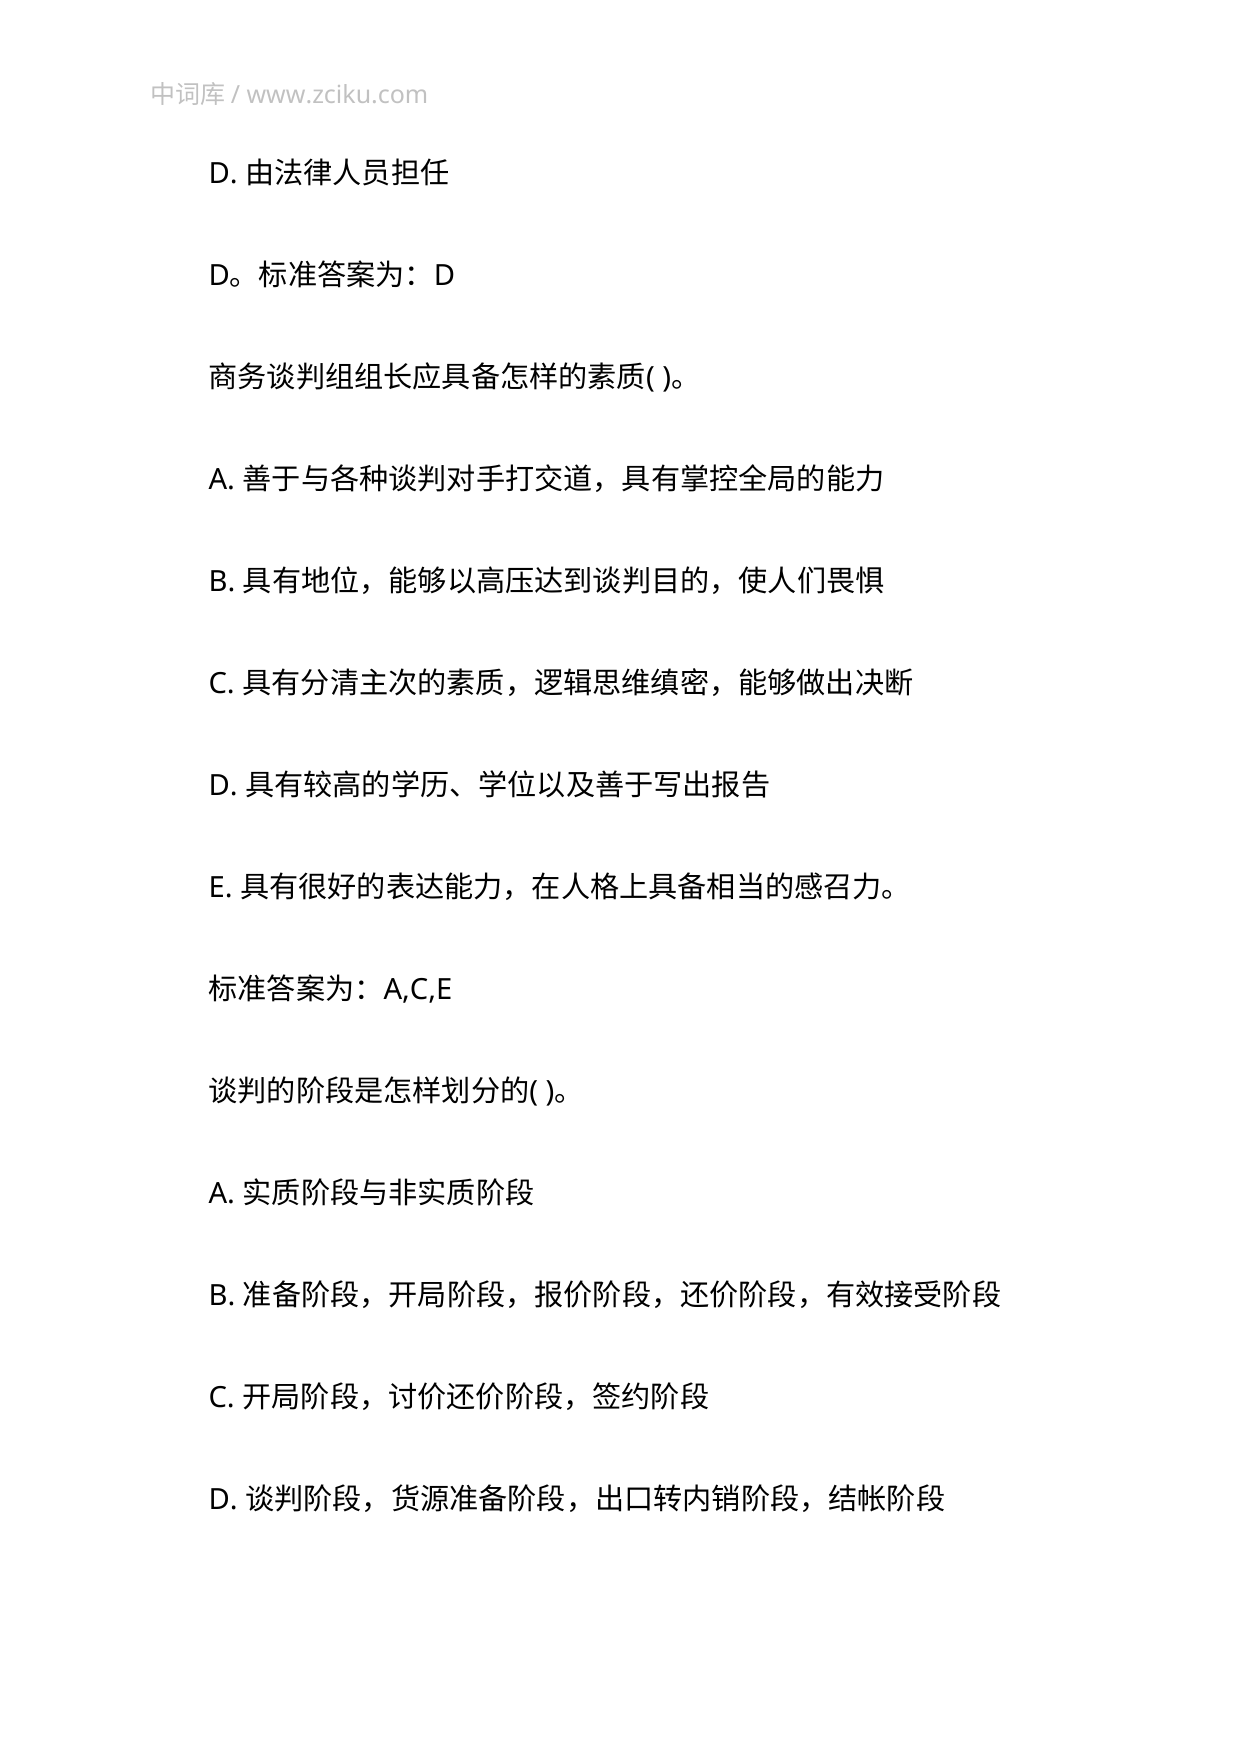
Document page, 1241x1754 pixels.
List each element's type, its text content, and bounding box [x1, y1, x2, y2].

text A. 实质阶段与非实质阶段 [150, 1170, 1090, 1212]
text 谈判的阶段是怎样划分的( )。 [150, 1068, 1090, 1110]
text C. 具有分清主次的素质，逻辑思维缜密，能够做出决断 [150, 660, 1090, 702]
text B. 具有地位，能够以高压达到谈判目的，使人们畏惧 [150, 558, 1090, 600]
text C. 开局阶段，讨价还价阶段，签约阶段 [150, 1374, 1090, 1416]
text 商务谈判组组长应具备怎样的素质( )。 [150, 354, 1090, 396]
text D. 由法律人员担任 [150, 150, 1090, 192]
text D. 谈判阶段，货源准备阶段，出口转内销阶段，结帐阶段 [150, 1476, 1090, 1518]
text B. 准备阶段，开局阶段，报价阶段，还价阶段，有效接受阶段 [150, 1272, 1090, 1314]
text E. 具有很好的表达能力，在人格上具备相当的感召力。 [150, 864, 1090, 906]
text A. 善于与各种谈判对手打交道，具有掌控全局的能力 [150, 456, 1090, 498]
text D。标准答案为：D [150, 252, 1090, 294]
text D. 具有较高的学历、学位以及善于写出报告 [150, 762, 1090, 804]
text 标准答案为：A,C,E [150, 966, 1090, 1008]
